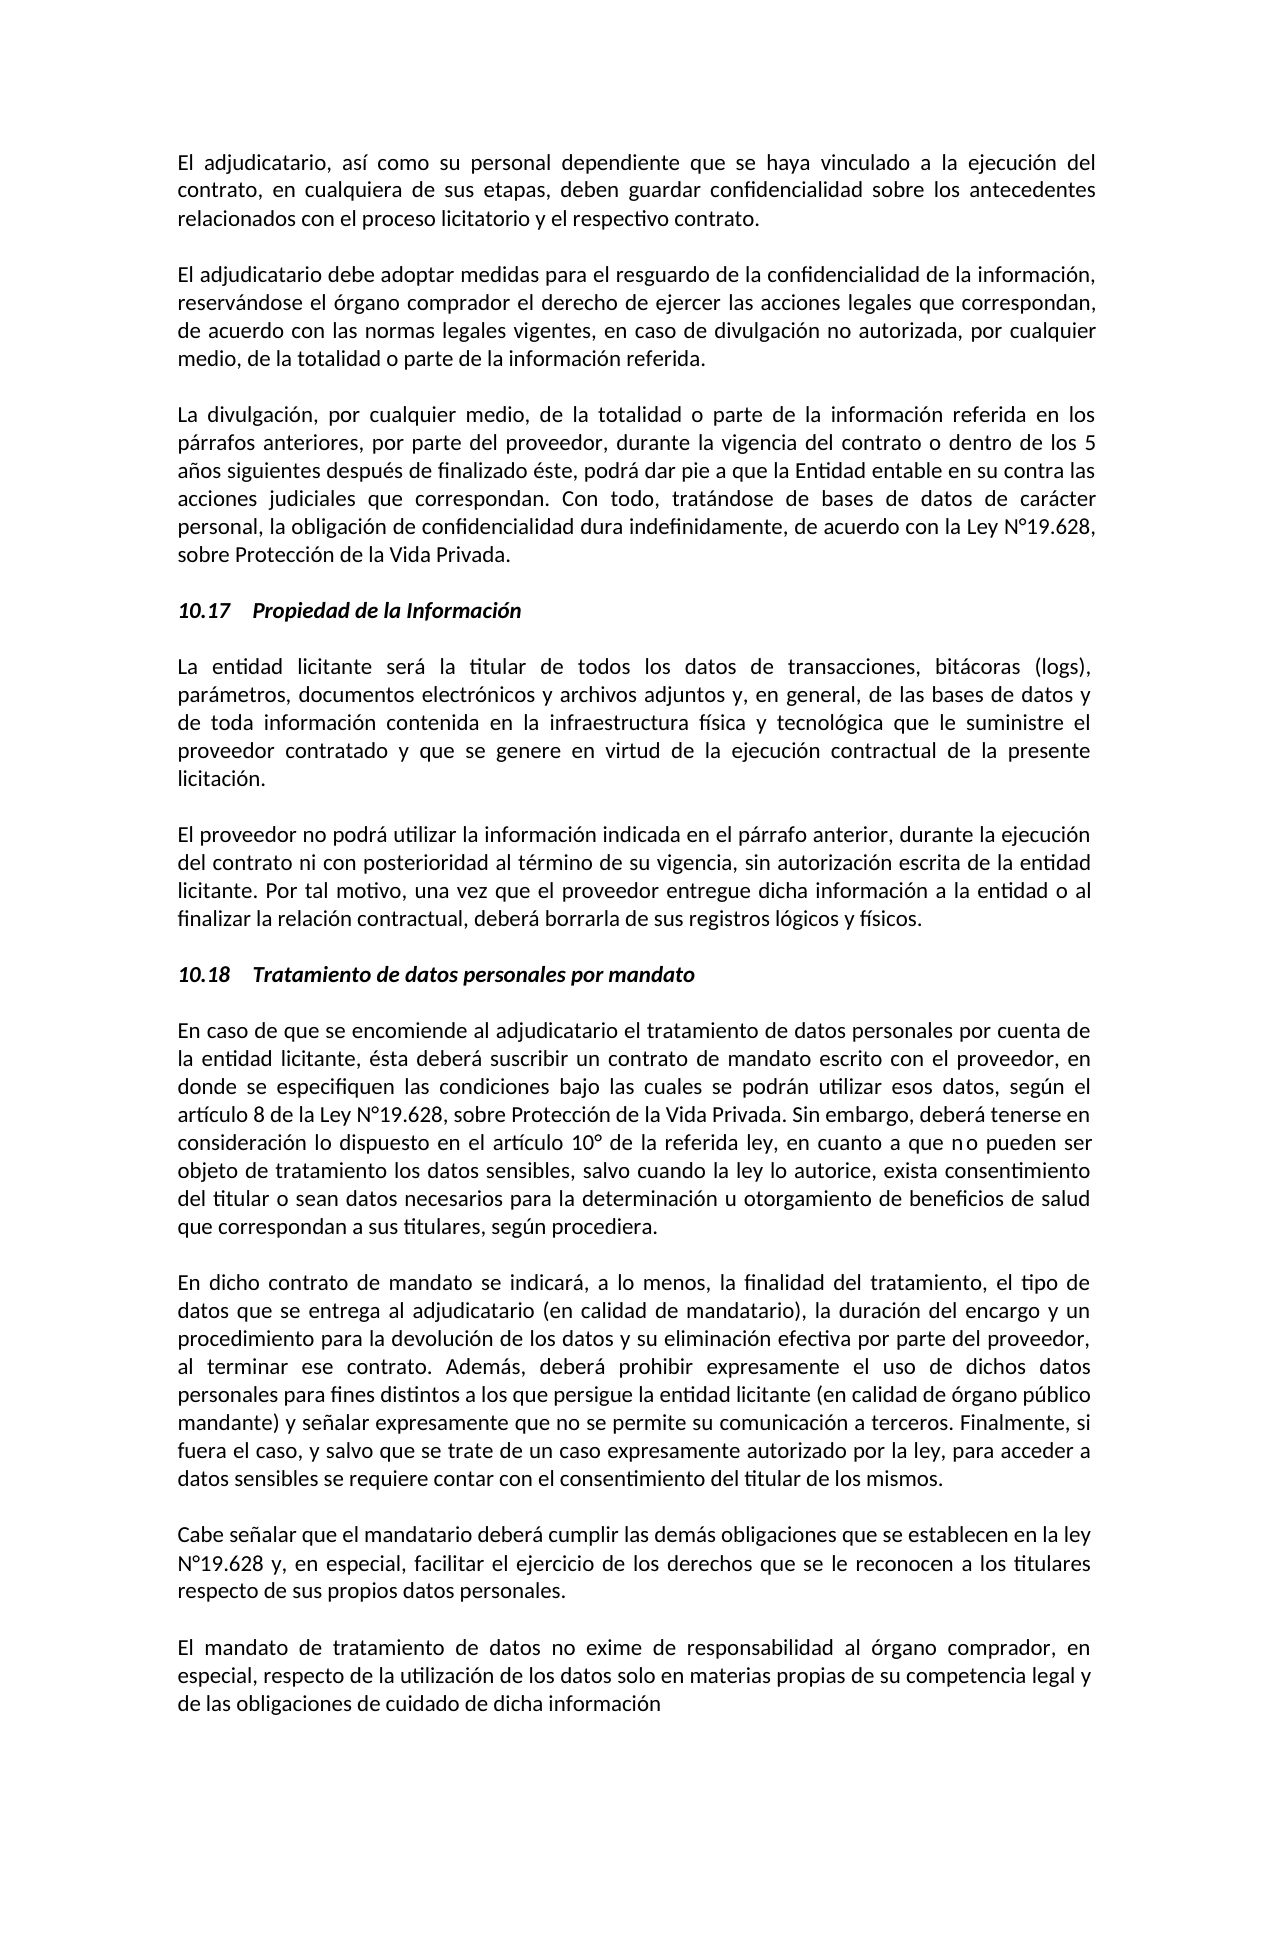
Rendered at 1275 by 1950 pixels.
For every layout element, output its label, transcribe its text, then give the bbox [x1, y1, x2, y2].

text La divulgación, por cualquier medio, de la totalidad o parte de la información referida en los párrafos anteriores, por parte del proveedor, durante la vigencia del contrato o dentro de los 5 años siguientes después de finalizado éste, podrá dar pie a que la Entidad entable en su contra las acciones judiciales que correspondan. Con todo, tratándose de bases de datos de carácter personal, la obligación de confidencialidad dura indefinidamente, de acuerdo con la Ley N°19.628, sobre Protección de la Vida Privada. [177, 400, 1098, 568]
text El adjudicatario debe adoptar medidas para el resguardo de la confidencialidad de la información, reservándose el órgano comprador el derecho de ejercer las acciones legales que correspondan, de acuerdo con las normas legales vigentes, en caso de divulgación no autorizada, por cualquier medio, de la totalidad o parte de la información referida. [177, 260, 1098, 372]
text El adjudicatario, así como su personal dependiente que se haya vinculado a la ejecución del contrato, en cualquiera de sus etapas, deben guardar confidencialidad sobre los antecedentes relacionados con el proceso licitatorio y el respectivo contrato. [177, 148, 1098, 232]
subtitle Tratamiento de datos personales por mandato [177, 960, 1098, 988]
text En dicho contrato de mandato se indicará, a lo menos, la finalidad del tratamiento, el tipo de datos que se entrega al adjudicatario (en calidad de mandatario), la duración del encargo y un procedimiento para la devolución de los datos y su eliminación efectiva por parte del proveedor, al terminar ese contrato. Además, deberá prohibir expresamente el uso de dichos datos personales para fines distintos a los que persigue la entidad licitante (en calidad de órgano público mandante) y señalar expresamente que no se permite su comunicación a terceros. Finalmente, si fuera el caso, y salvo que se trate de un caso expresamente autorizado por la ley, para acceder a datos sensibles se requiere contar con el consentimiento del titular de los mismos. [177, 1268, 1093, 1493]
text Cabe señalar que el mandatario deberá cumplir las demás obligaciones que se establecen en la ley N°19.628 y, en especial, facilitar el ejercicio de los derechos que se le reconocen a los titulares respecto de sus propios datos personales. [177, 1521, 1093, 1605]
subtitle Propiedad de la Información [177, 596, 1098, 624]
text La entidad licitante será la titular de todos los datos de transacciones, bitácoras (logs), parámetros, documentos electrónicos y archivos adjuntos y, en general, de las bases de datos y de toda información contenida en la infraestructura física y tecnológica que le suministre el proveedor contratado y que se genere en virtud de la ejecución contractual de la presente licitación. [177, 652, 1093, 792]
text El mandato de tratamiento de datos no exime de responsabilidad al órgano comprador, en especial, respecto de la utilización de los datos solo en materias propias de su competencia legal y de las obligaciones de cuidado de dicha información [177, 1633, 1093, 1717]
text En caso de que se encomiende al adjudicatario el tratamiento de datos personales por cuenta de la entidad licitante, ésta deberá suscribir un contrato de mandato escrito con el proveedor, en donde se especifiquen las condiciones bajo las cuales se podrán utilizar esos datos, según el artículo 8 de la Ley N°19.628, sobre Protección de la Vida Privada. Sin embargo, deberá tenerse en consideración lo dispuesto en el artículo 10° de la referida ley, en cuanto a que no pueden ser objeto de tratamiento los datos sensibles, salvo cuando la ley lo autorice, exista consentimiento del titular o sean datos necesarios para la determinación u otorgamiento de beneficios de salud que correspondan a sus titulares, según procediera. [177, 1016, 1093, 1240]
text El proveedor no podrá utilizar la información indicada en el párrafo anterior, durante la ejecución del contrato ni con posterioridad al término de su vigencia, sin autorización escrita de la entidad licitante. Por tal motivo, una vez que el proveedor entregue dicha información a la entidad o al finalizar la relación contractual, deberá borrarla de sus registros lógicos y físicos. [177, 820, 1093, 932]
